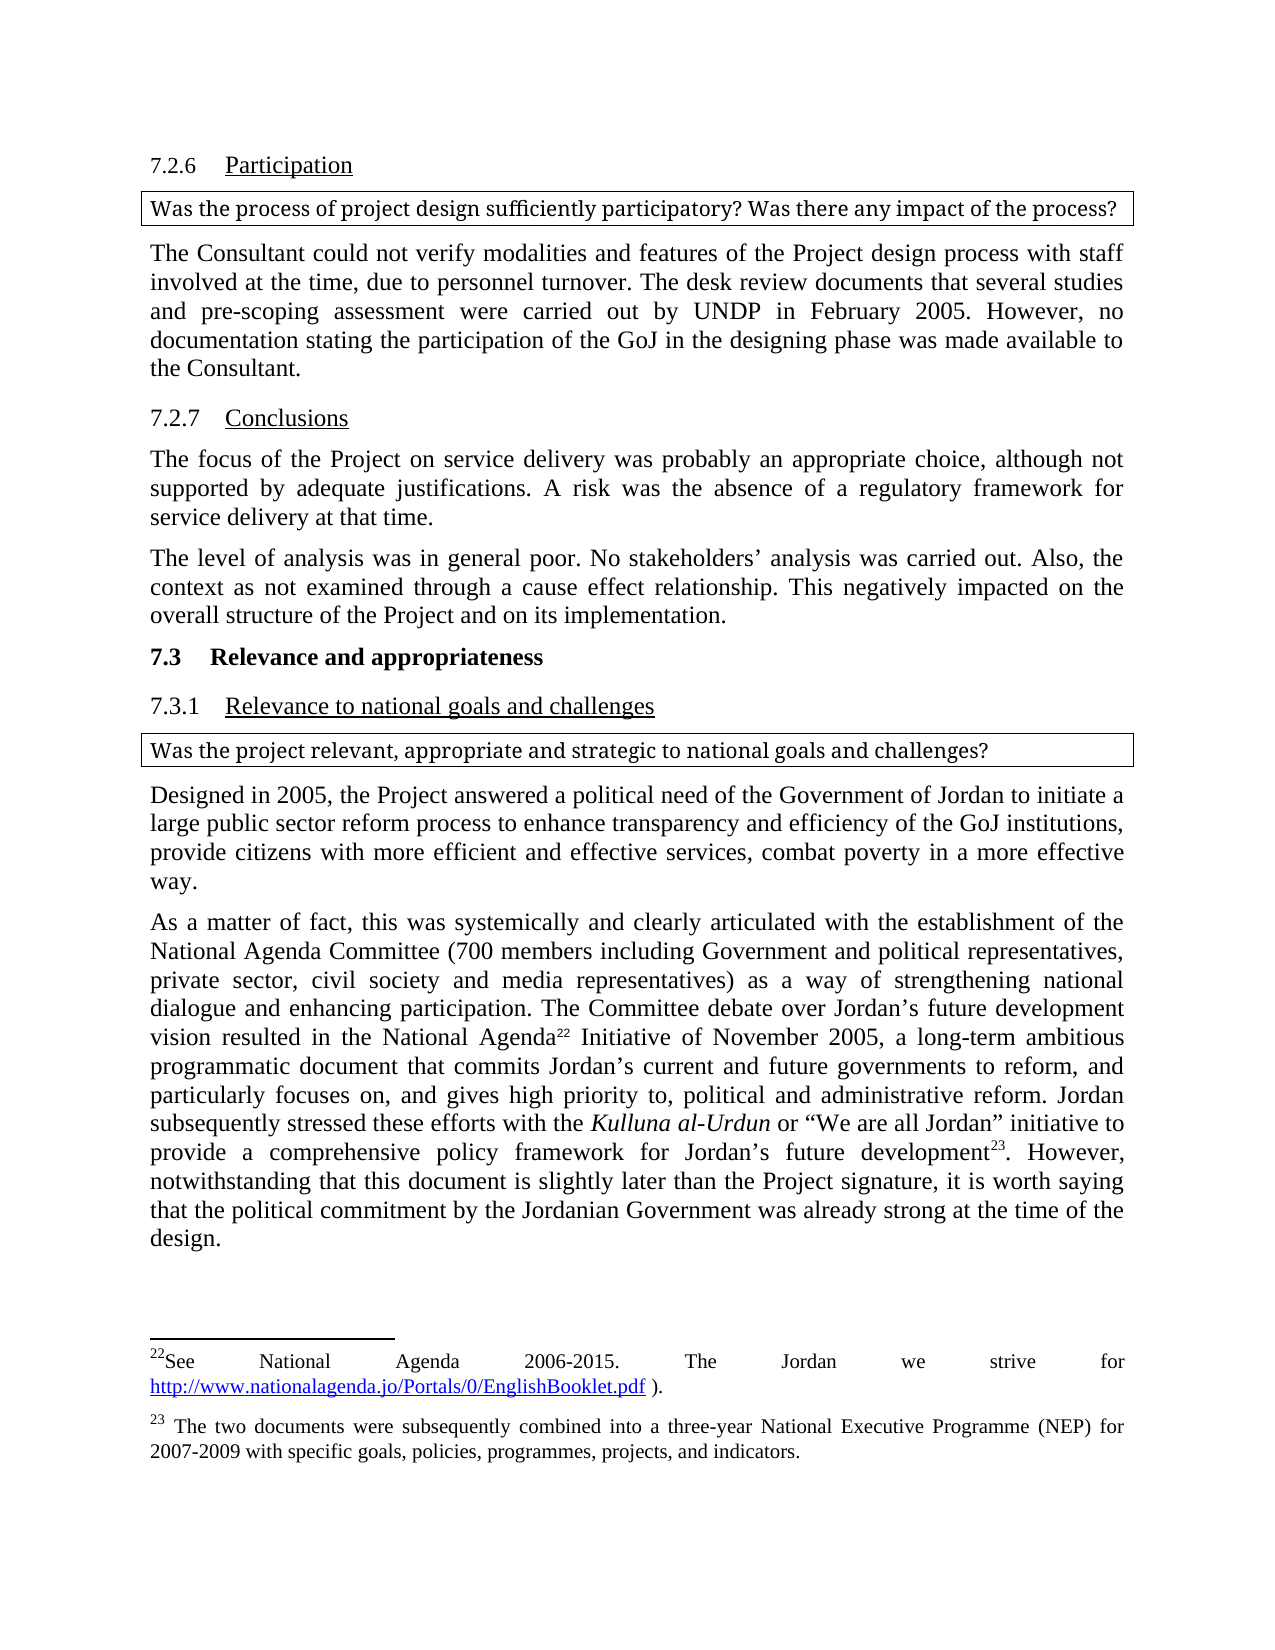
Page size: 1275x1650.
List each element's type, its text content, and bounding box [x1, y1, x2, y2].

text The Consultant could not verify modalities and features of the Project design process with staff involved at the time, due to personnel turnover. The desk review documents that several studies and pre-scoping assessment were carried out by UNDP in February 2005. However, no documentation stating the participation of the GoJ in the designing phase was made available to the Consultant. [150, 238, 1125, 382]
subtitle Relevance and appropriateness [150, 642, 1125, 671]
text As a matter of fact, this was systemically and clearly articulated with the establishment of the National Agenda Committee (700 members including Government and political representatives, private sector, civil society and media representatives) as a way of strengthening national dialogue and enhancing participation. The Committee debate over Jordan’s future development vision resulted in the National Agenda Initiative of November 2005, a long-term ambitious programmatic document that commits Jordan’s current and future governments to reform, and particularly focuses on, and gives high priority to, political and administrative reform. Jordan subsequently stressed these efforts with the Kulluna al-Urdun or “We are all Jordan” initiative to provide a comprehensive policy framework for Jordan’s future development. However, notwithstanding that this document is slightly later than the Project signature, it is worth saying that the political commitment by the Jordanian Government was already strong at the time of the design. [150, 907, 1125, 1252]
text The level of analysis was in general poor. No stakeholders’ analysis was carried out. Also, the context as not examined through a cause effect relationship. This negatively impacted on the overall structure of the Project and on its implementation. [150, 543, 1125, 629]
text The focus of the Project on service delivery was probably an appropriate choice, although not supported by adequate justifications. A risk was the absence of a regulatory framework for service delivery at that time. [150, 444, 1125, 531]
text Was the project relevant, appropriate and strategic to national goals and challenges? [142, 734, 1133, 766]
subtitle Conclusions [150, 403, 1125, 432]
subtitle Relevance to national goals and challenges [150, 691, 1125, 720]
subtitle Participation [150, 150, 1125, 179]
text Was the process of project design sufficiently participatory? Was there any impact of the process? [142, 192, 1133, 225]
text Designed in 2005, the Project answered a political need of the Government of Jordan to initiate a large public sector reform process to enhance transparency and efficiency of the GoJ institutions, provide citizens with more efficient and effective services, combat poverty in a more effective way. [150, 780, 1125, 895]
